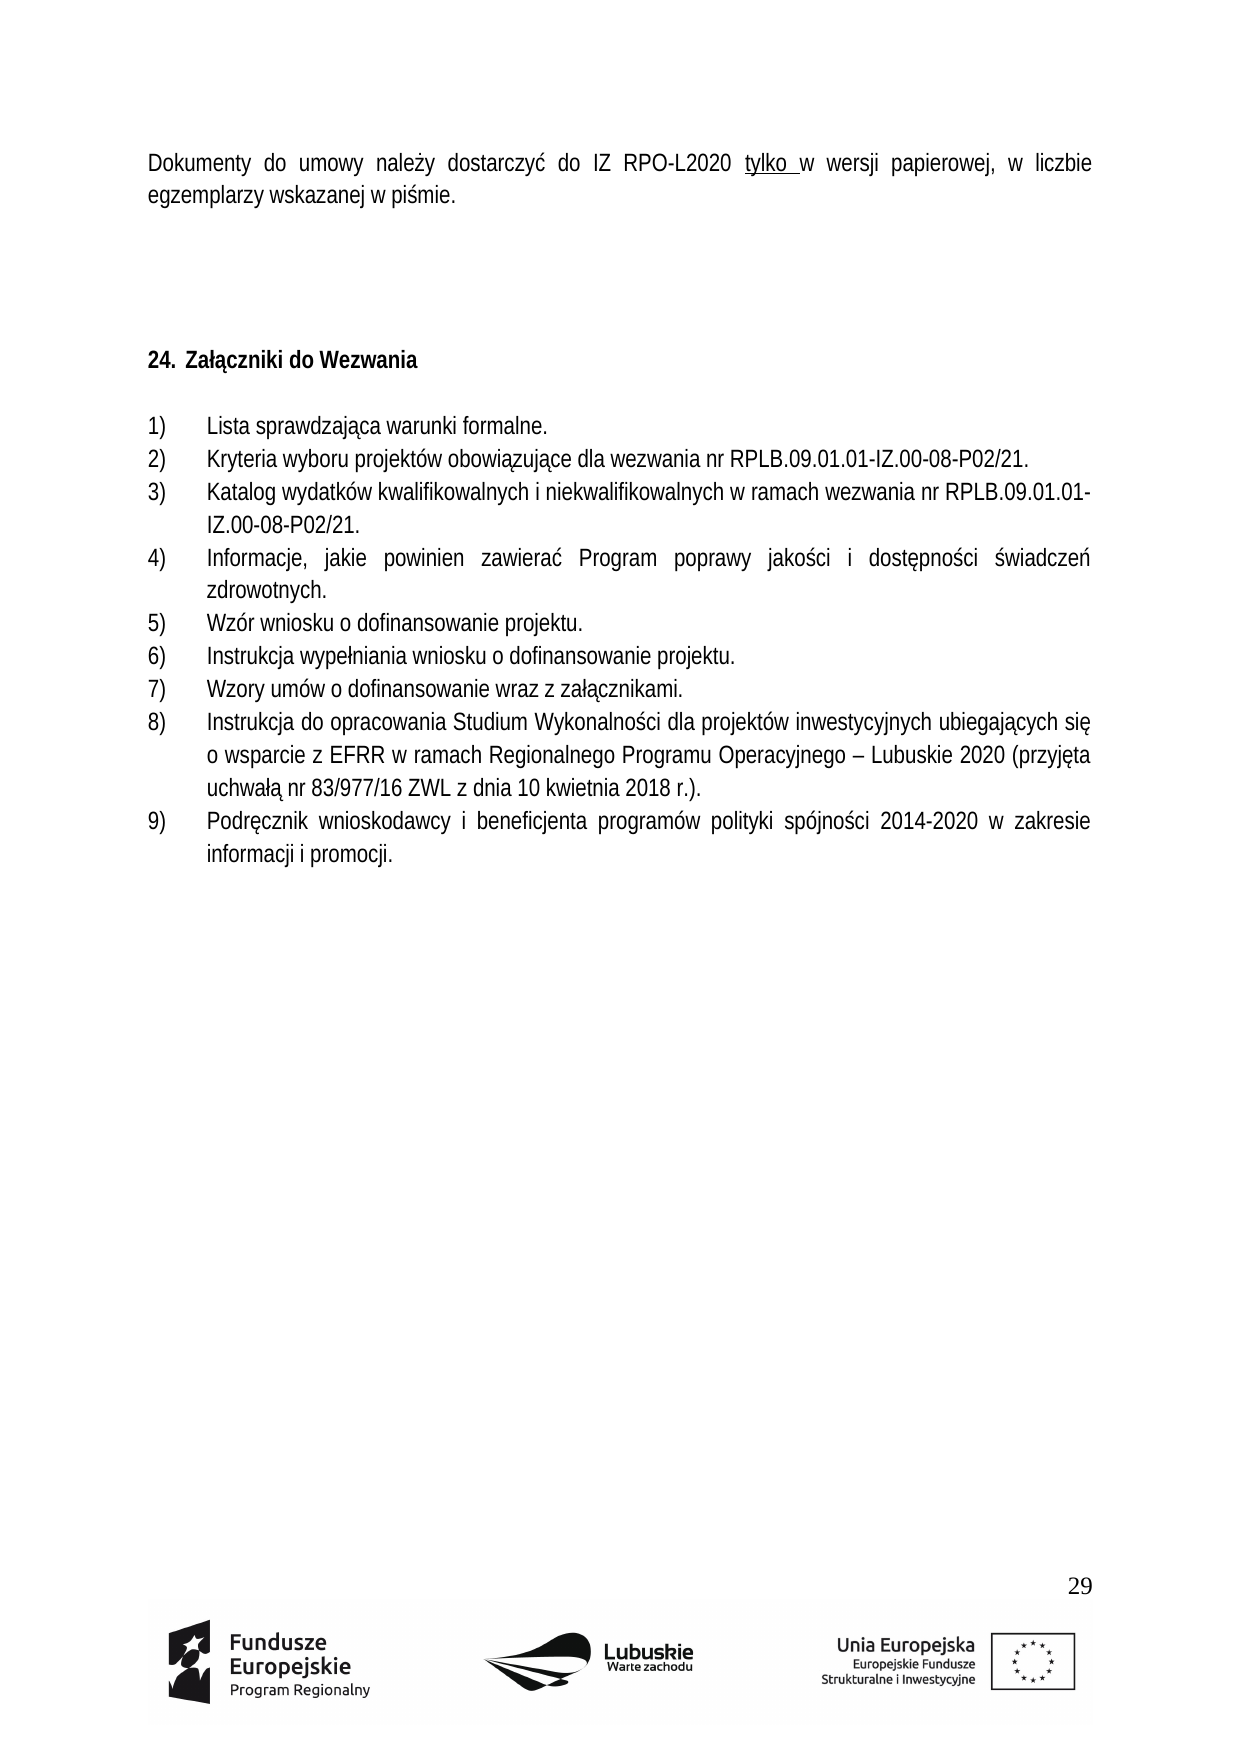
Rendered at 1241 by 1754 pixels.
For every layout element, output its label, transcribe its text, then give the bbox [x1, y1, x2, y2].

subtitle Załączniki do Wezwania [148, 345, 1093, 374]
list Instrukcja wypełniania wniosku o dofinansowanie projektu. [148, 641, 1093, 670]
list Lista sprawdzająca warunki formalne. [148, 411, 1093, 439]
list Podręcznik wnioskodawcy i beneficjenta programów polityki spójności 2014-2020 w zakresie informacji i promocji. [148, 806, 1093, 867]
list Wzory umów o dofinansowanie wraz z załącznikami. [148, 674, 1093, 703]
text Dokumenty do umowy należy dostarczyć do IZ RPO-L2020 tylko w wersji papierowej, w liczbie egzemplarzy wskazanej w piśmie. [148, 148, 1093, 209]
list Informacje, jakie powinien zawierać Program poprawy jakości i dostępności świadczeń zdrowotnych. [148, 543, 1093, 604]
list Katalog wydatków kwalifikowalnych i niekwalifikowalnych w ramach wezwania nr RPLB.09.01.01- IZ.00-08-P02/21. [148, 477, 1093, 538]
list Wzór wniosku o dofinansowanie projektu. [148, 608, 1093, 637]
picture [147, 1599, 1093, 1725]
list Kryteria wyboru projektów obowiązujące dla wezwania nr RPLB.09.01.01-IZ.00-08-P02/21. [148, 444, 1093, 472]
list Instrukcja do opracowania Studium Wykonalności dla projektów inwestycyjnych ubiegających się o wsparcie z EFRR w ramach Regionalnego Programu Operacyjnego – Lubuskie 2020 (przyjęta uchwałą nr 83/977/16 ZWL z dnia 10 kwietnia 2018 r.). [148, 707, 1093, 802]
